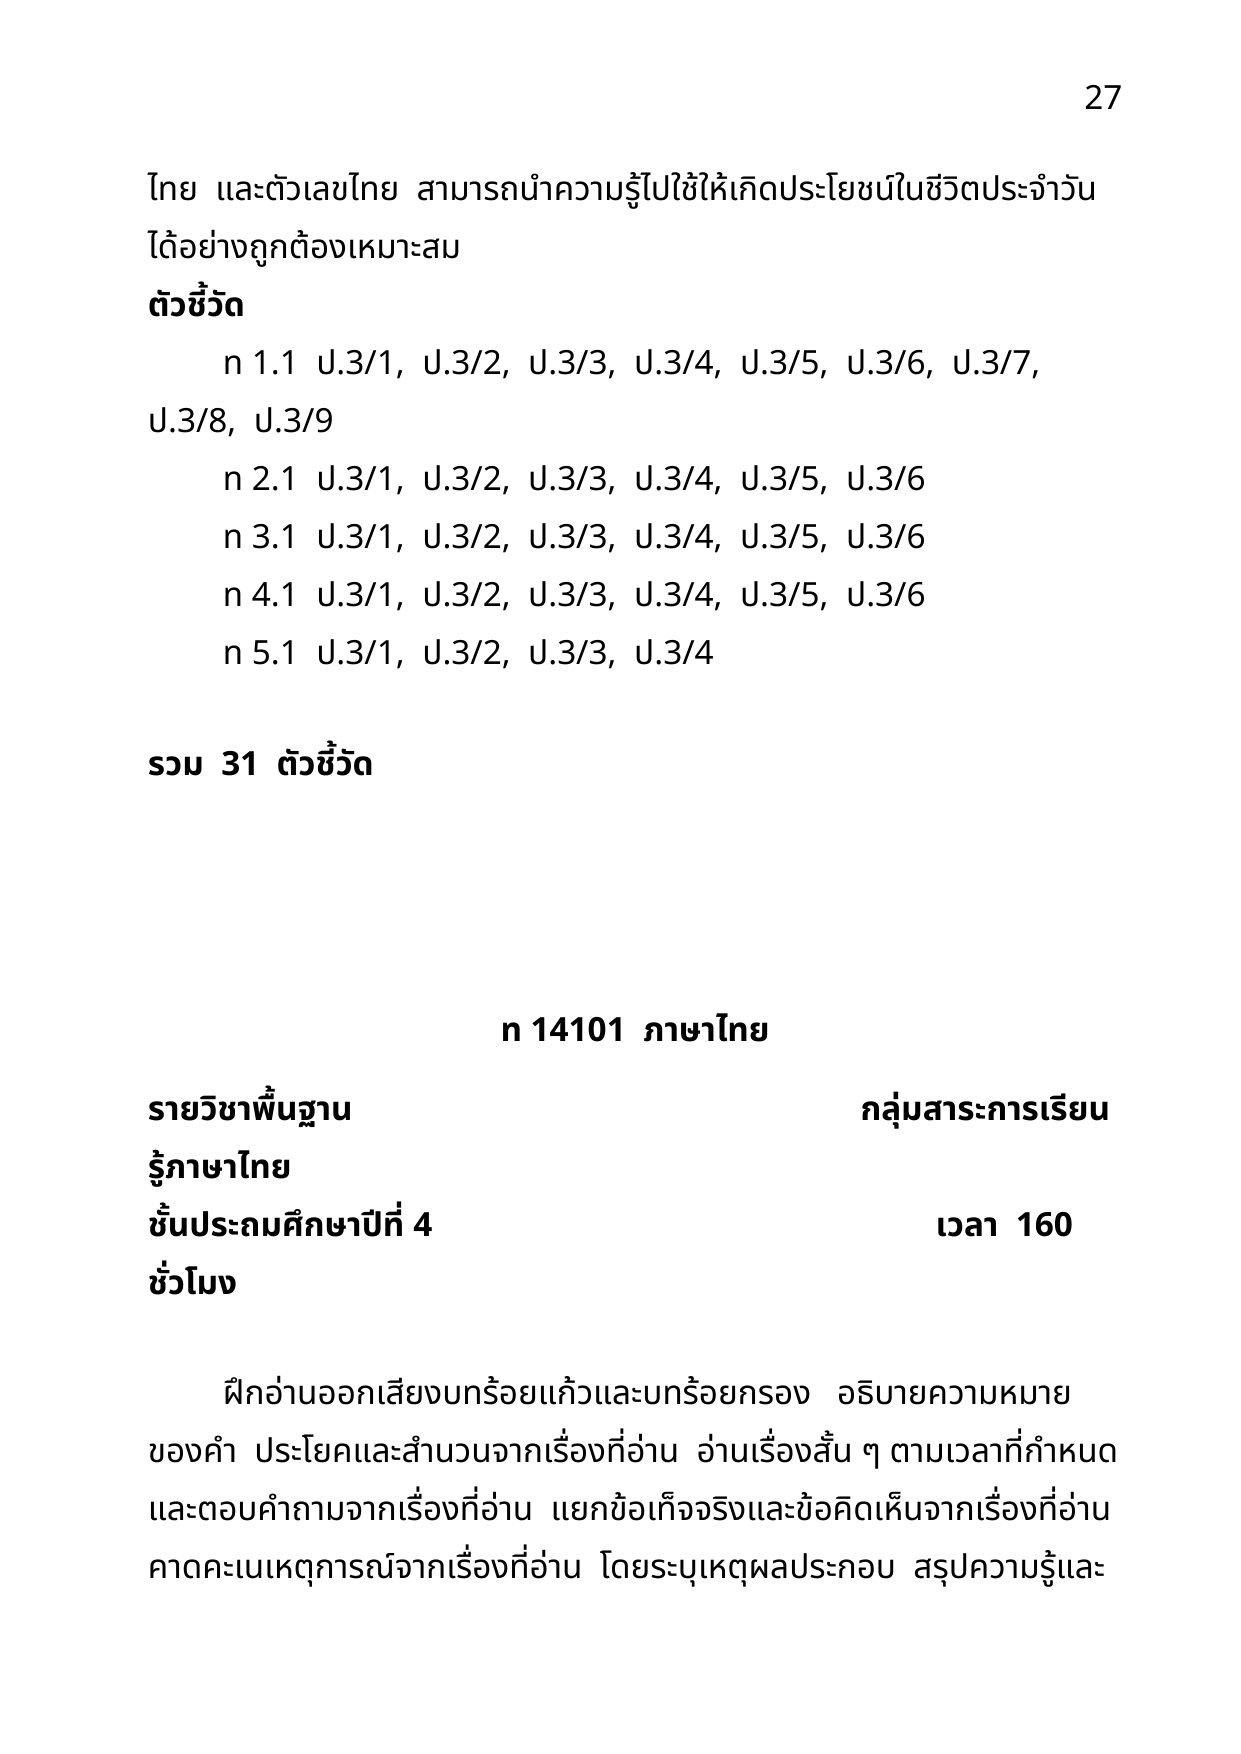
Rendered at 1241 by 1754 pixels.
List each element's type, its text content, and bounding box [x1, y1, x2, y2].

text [148, 165, 1122, 273]
text ท 2.1 ป.3/1, ป.3/2, ป.3/3, ป.3/4, ป.3/5, ป.3/6 [148, 455, 1122, 505]
text รวม 31 ตัวชี้วัด [148, 739, 1122, 790]
text รายวิชาพื้นฐาน กลุ่มสาระการเรียนรู้ภาษาไทย [148, 1085, 1122, 1193]
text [148, 1369, 1122, 1593]
text ท 4.1 ป.3/1, ป.3/2, ป.3/3, ป.3/4, ป.3/5, ป.3/6 [148, 571, 1122, 622]
text ท 1.1 ป.3/1, ป.3/2, ป.3/3, ป.3/4, ป.3/5, ป.3/6, ป.3/7, ป.3/8, ป.3/9 [148, 338, 1122, 447]
text ท 14101 ภาษาไทย [148, 1006, 1122, 1057]
text ท 5.1 ป.3/1, ป.3/2, ป.3/3, ป.3/4 [148, 629, 1122, 680]
text ตัวชี้วัด [148, 281, 1122, 331]
text ท 3.1 ป.3/1, ป.3/2, ป.3/3, ป.3/4, ป.3/5, ป.3/6 [148, 513, 1122, 563]
text ชั้นประถมศึกษาปีที่ 4 เวลา 160 ชั่วโมง [148, 1201, 1122, 1309]
